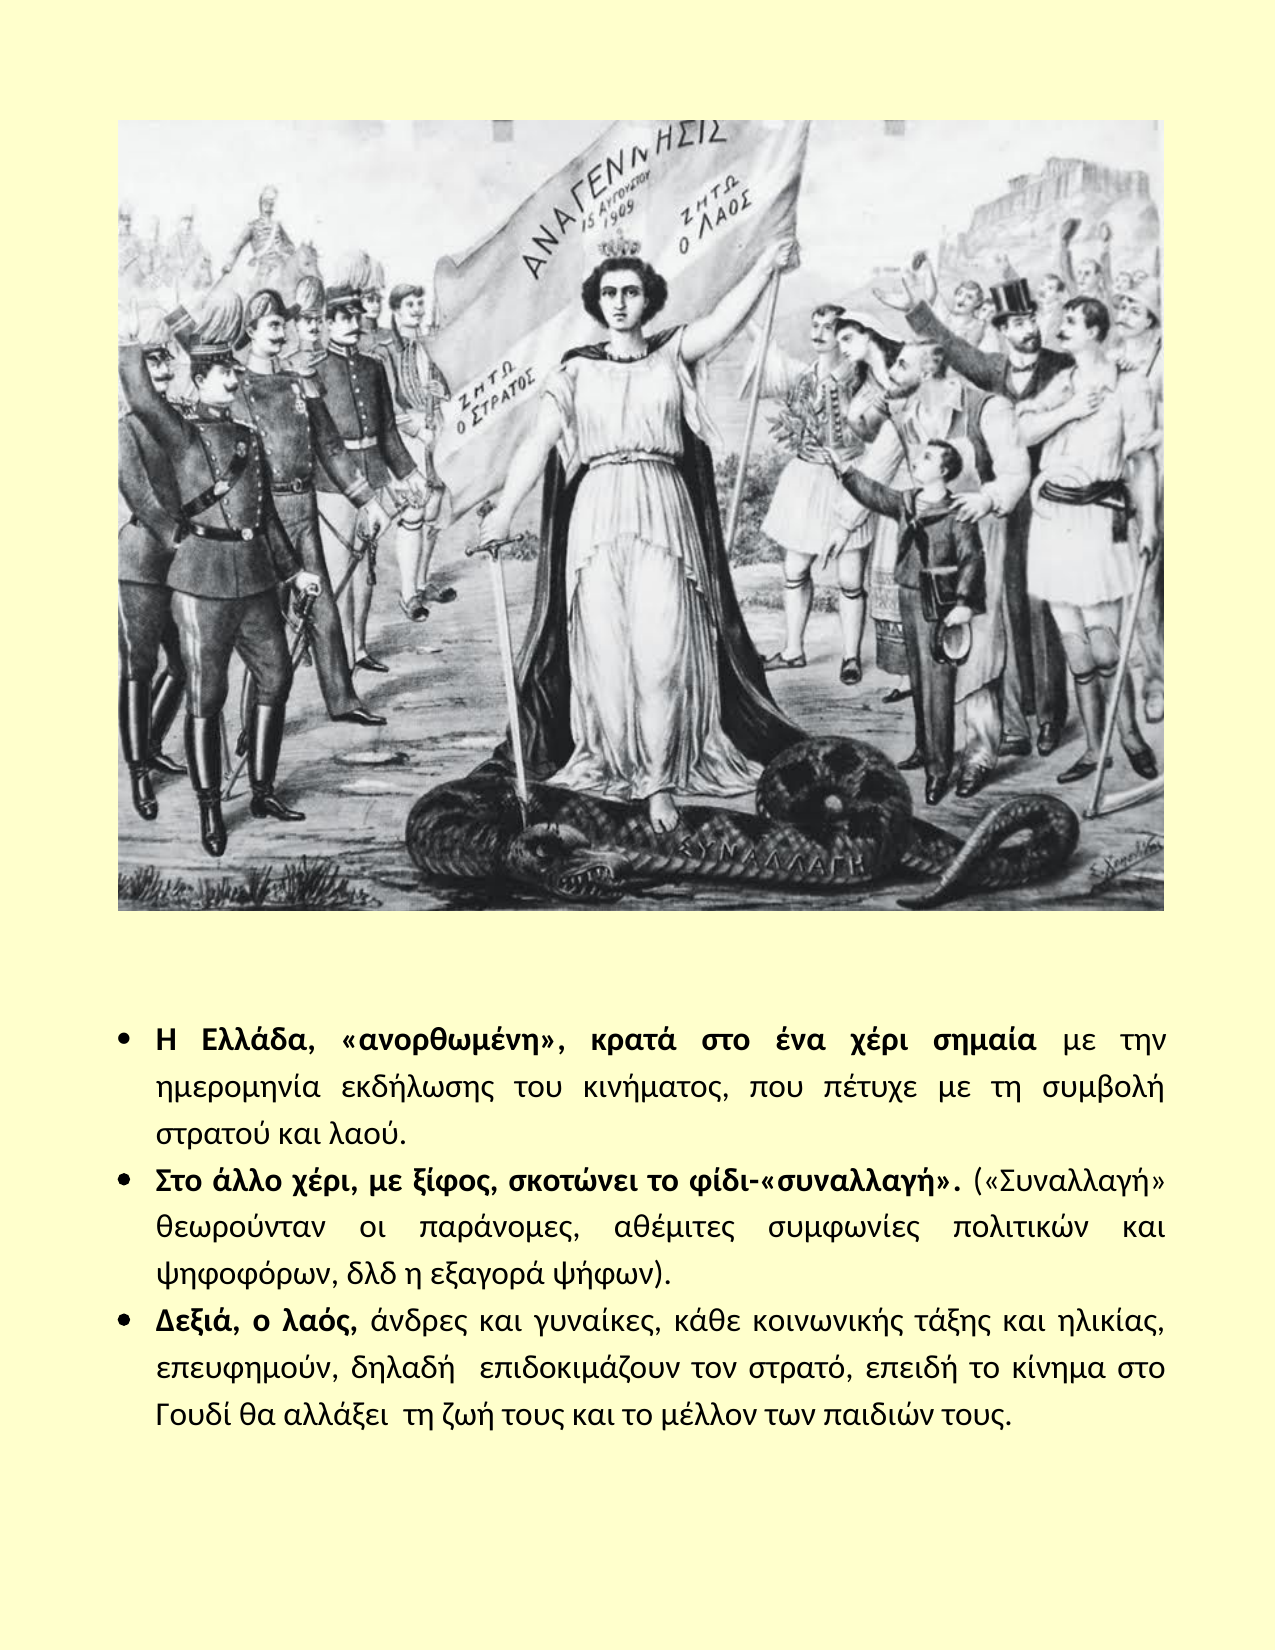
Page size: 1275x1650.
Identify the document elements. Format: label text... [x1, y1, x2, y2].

picture [118, 120, 1165, 910]
list Στο άλλο χέρι, με ξίφος, σκοτώνει το φίδι-«συναλλαγή». («Συναλλαγή» θεωρούνταν οι παράνομες, αθέμιτες συμφωνίες πολιτικών και ψηφοφόρων, δλδ η εξαγορά ψήφων). [118, 1159, 1167, 1293]
list Δεξιά, ο λαός, άνδρες και γυναίκες, κάθε κοινωνικής τάξης και ηλικίας, επευφημούν, δηλαδή επιδοκιμάζουν τον στρατό, επειδή το κίνημα στο Γουδί θα αλλάξει τη ζωή τους και το μέλλον των παιδιών τους. [118, 1299, 1167, 1433]
list Η Ελλάδα, «ανορθωμένη», κρατά στο ένα χέρι σημαία με την ημερομηνία εκδήλωσης του κινήματος, που πέτυχε με τη συμβολή στρατού και λαού. [118, 1018, 1167, 1153]
